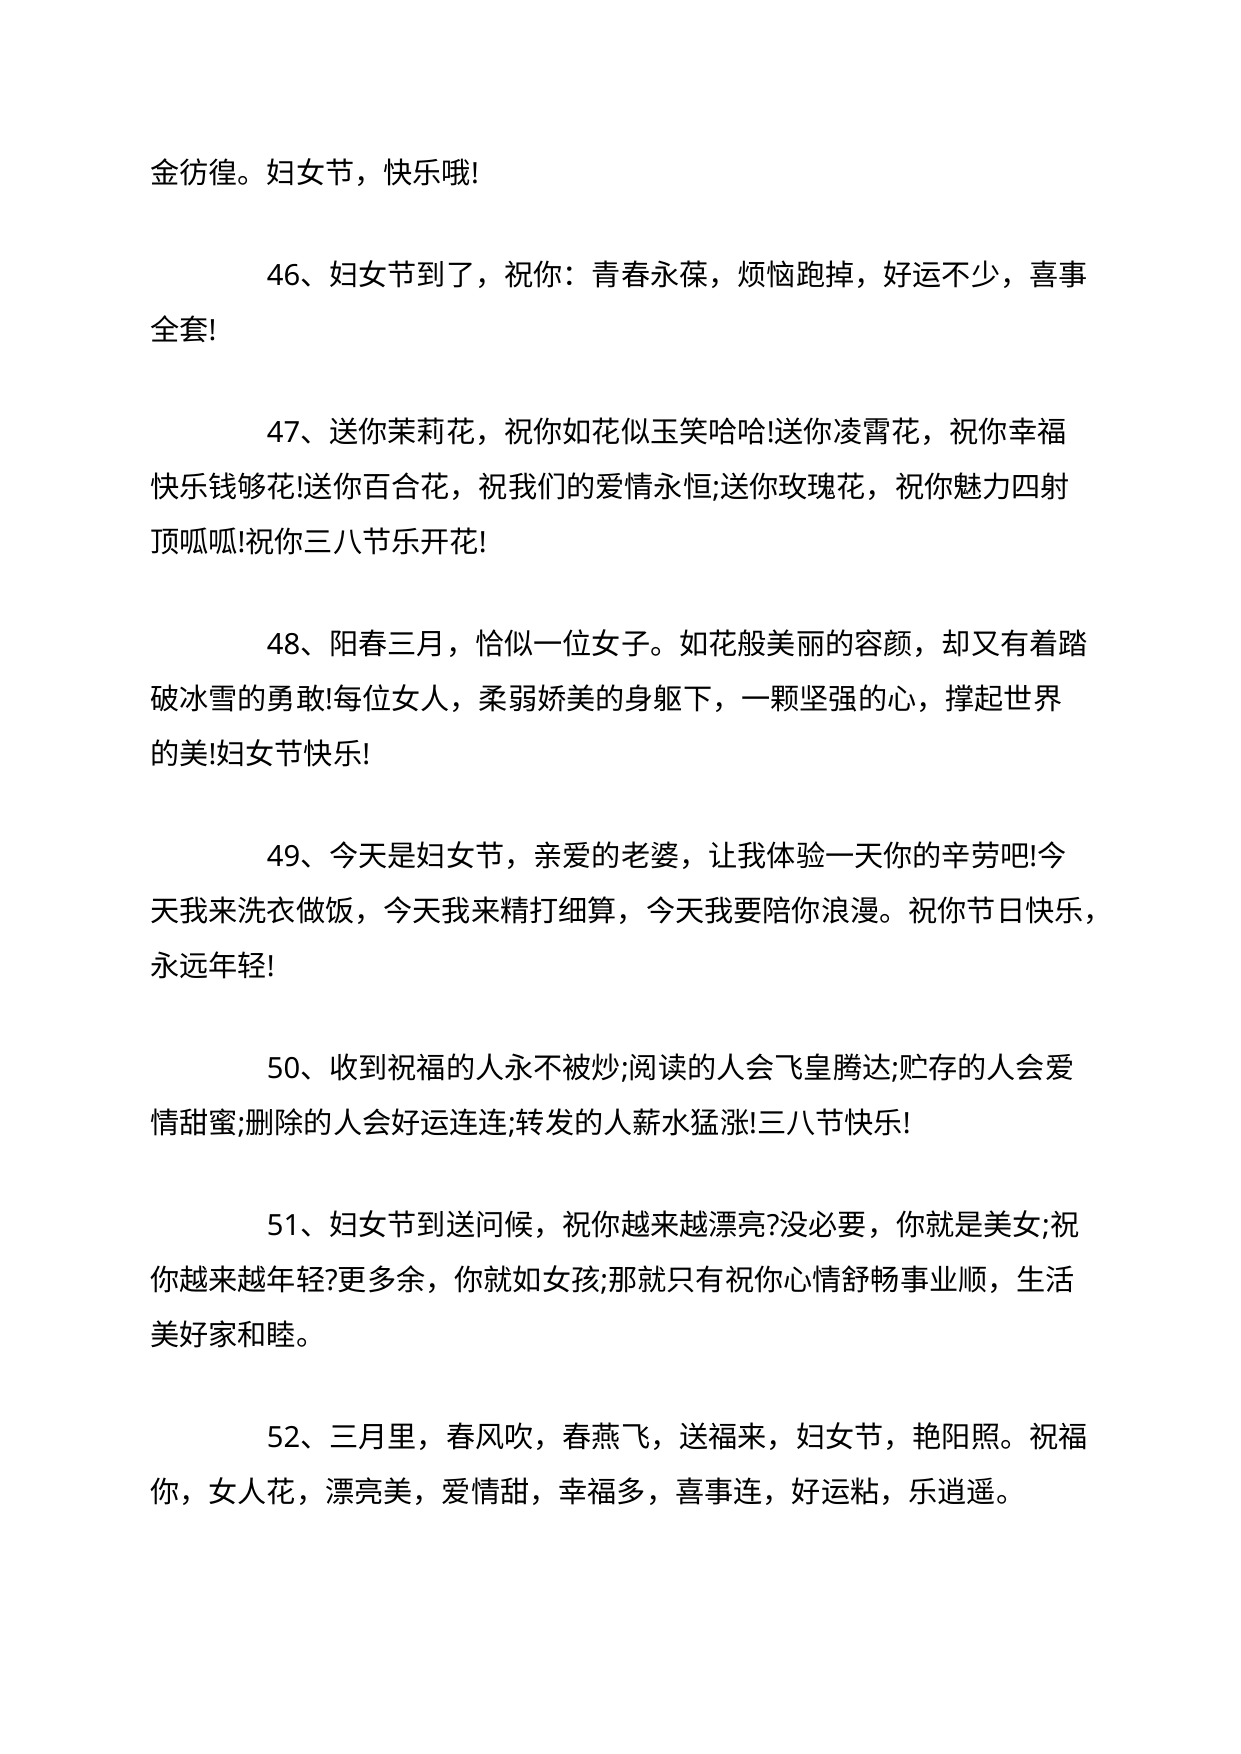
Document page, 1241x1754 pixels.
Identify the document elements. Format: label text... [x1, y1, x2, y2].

text 49、今天是妇女节，亲爱的老婆，让我体验一天你的辛劳吧!今天我来洗衣做饭，今天我来精打细算，今天我要陪你浪漫。祝你节日快乐，永远年轻! [150, 833, 1090, 985]
text 51、妇女节到送问候，祝你越来越漂亮?没必要，你就是美女;祝你越来越年轻?更多余，你就如女孩;那就只有祝你心情舒畅事业顺，生活美好家和睦。 [150, 1202, 1090, 1354]
text 47、送你茉莉花，祝你如花似玉笑哈哈!送你凌霄花，祝你幸福快乐钱够花!送你百合花，祝我们的爱情永恒;送你玫瑰花，祝你魅力四射顶呱呱!祝你三八节乐开花! [150, 409, 1090, 561]
text 52、三月里，春风吹，春燕飞，送福来，妇女节，艳阳照。祝福你，女人花，漂亮美，爱情甜，幸福多，喜事连，好运粘，乐逍遥。 [150, 1413, 1090, 1511]
text 46、妇女节到了，祝你：青春永葆，烦恼跑掉，好运不少，喜事全套! [150, 252, 1090, 349]
text 48、阳春三月，恰似一位女子。如花般美丽的容颜，却又有着踏破冰雪的勇敢!每位女人，柔弱娇美的身躯下，一颗坚强的心，撑起世界的美!妇女节快乐! [150, 621, 1090, 773]
text 50、收到祝福的人永不被炒;阅读的人会飞皇腾达;贮存的人会爱情甜蜜;删除的人会好运连连;转发的人薪水猛涨!三八节快乐! [150, 1045, 1090, 1142]
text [150, 150, 1090, 192]
